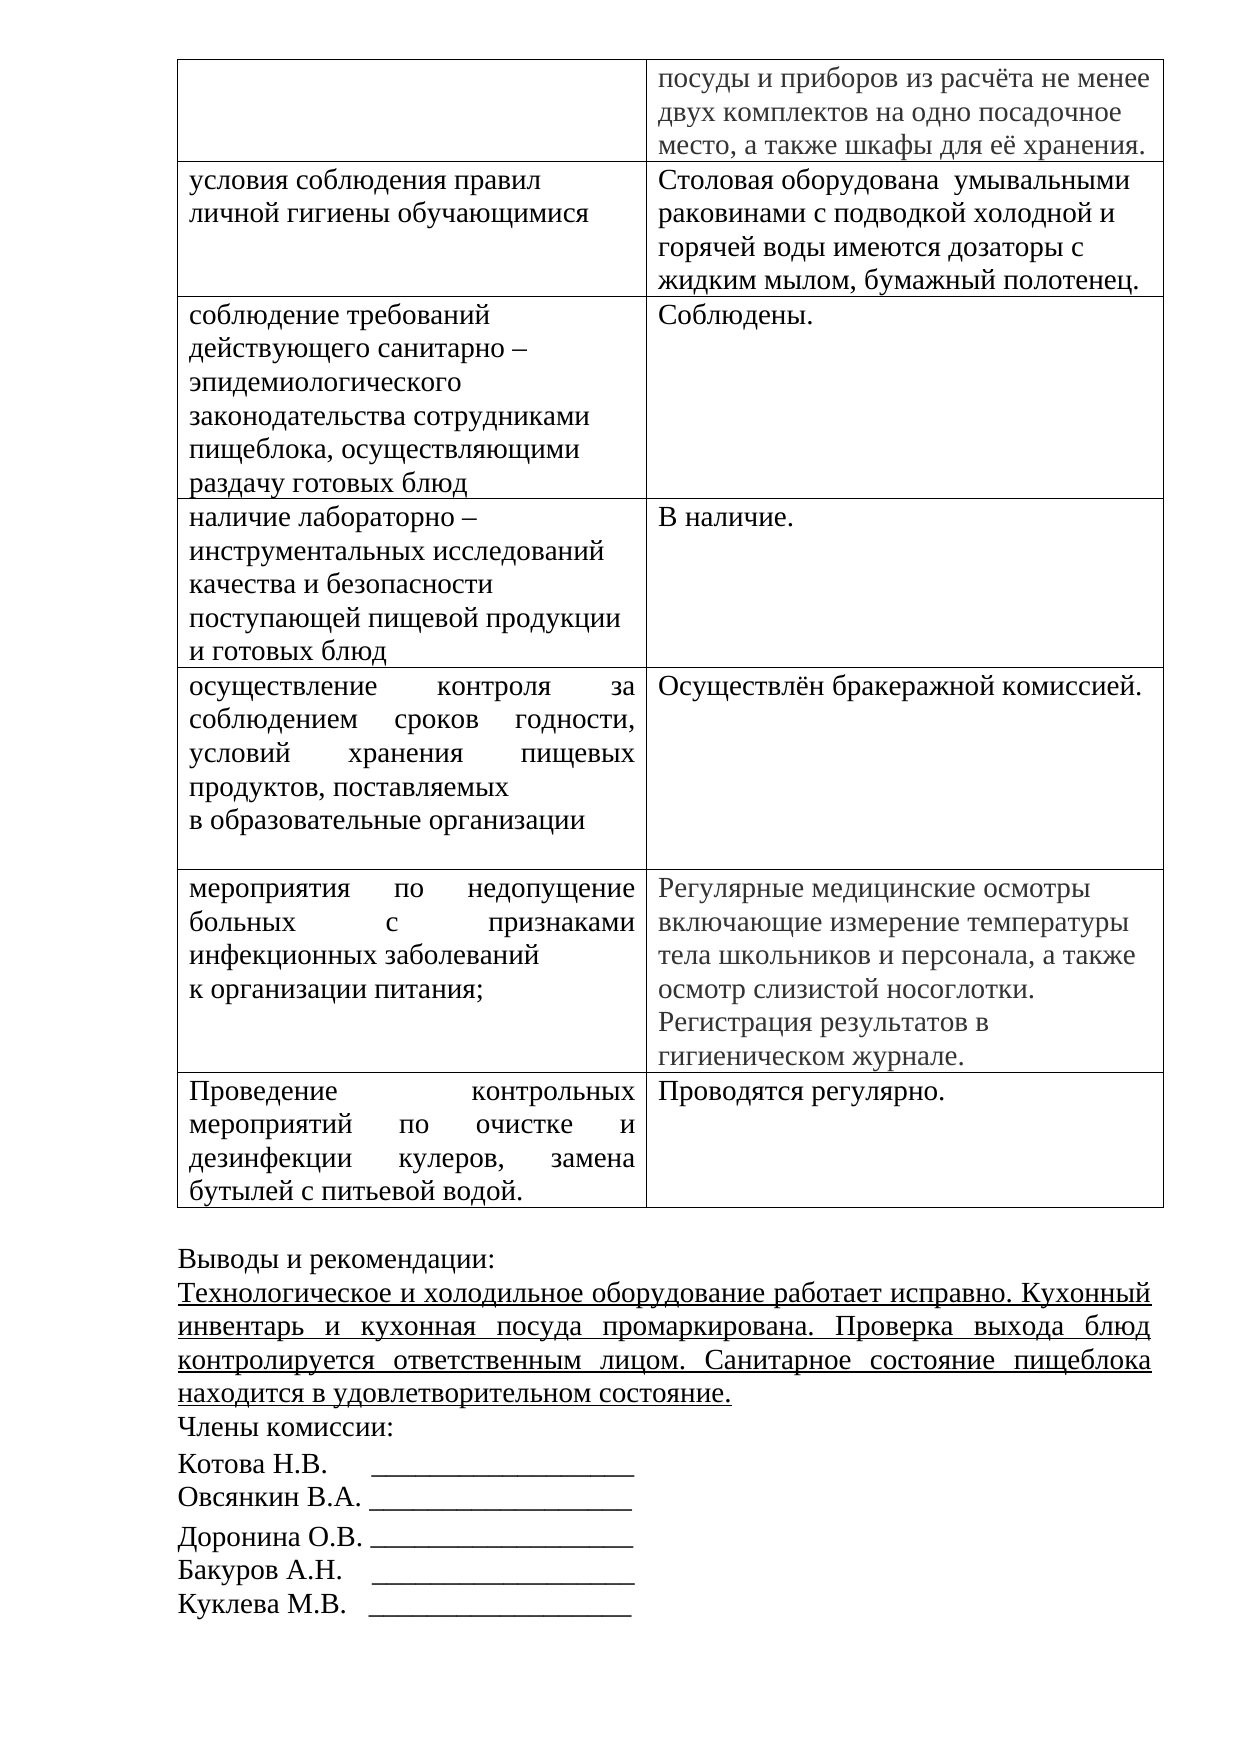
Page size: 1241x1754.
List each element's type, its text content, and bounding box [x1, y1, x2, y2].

table_cell Соблюдены. [647, 297, 1163, 498]
text Выводы и рекомендации: [177, 1241, 1152, 1275]
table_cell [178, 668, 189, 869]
table_cell Столовая оборудована умывальными раковинами с подводкой холодной и горячей воды имеются дозаторы с жидким мылом, бумажный полотенец. [647, 162, 1163, 296]
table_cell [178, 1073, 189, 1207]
text Куклева М.В. __________________ [177, 1586, 1152, 1620]
text Технологическое и холодильное оборудование работает исправно. Кухонный инвентарь и кухонная посуда промаркирована. Проверка выхода блюд контролируется ответственным лицом. Санитарное состояние пищеблока находится в удовлетворительном состояние. [177, 1275, 1152, 1304]
table_cell условия соблюдения правил личной гигиены обучающимися [178, 162, 646, 296]
table_cell Осуществлён бракеражной комиссией. [647, 668, 1163, 869]
text Бакуров А.Н. __________________ [177, 1553, 1163, 1586]
text Члены комиссии: [177, 1409, 1152, 1443]
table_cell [178, 60, 646, 161]
text Доронина О.В. __________________ [177, 1517, 1163, 1553]
table_cell Регулярные медицинские осмотры включающие измерение температуры тела школьников и персонала, а также осмотр слизистой носоглотки. Регистрация результатов в гигиеническом журнале. [647, 870, 1163, 1072]
table_cell мероприятия по недопущение больных с признаками инфекционных заболеваний к организации питания; [178, 870, 646, 1072]
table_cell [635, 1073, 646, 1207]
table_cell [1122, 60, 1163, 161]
text Технологическое и холодильное оборудование работает исправно. Кухонный инвентарь и кухонная посуда промаркирована. Проверка выхода блюд контролируется ответственным лицом. Санитарное состояние пищеблока находится в удовлетворительном состояние. [177, 1305, 1152, 1371]
text Овсянкин В.А. __________________ [177, 1479, 1163, 1514]
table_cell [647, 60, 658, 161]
table_cell Проводятся регулярно. [647, 1073, 1163, 1207]
table_cell соблюдение требований действующего санитарно – эпидемиологического законодательства сотрудниками пищеблока, осуществляющими раздачу готовых блюд [178, 297, 646, 498]
table_cell В наличие. [647, 499, 1163, 667]
text Котова Н.В. __________________ [177, 1443, 1163, 1476]
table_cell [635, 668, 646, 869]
table_cell наличие лабораторно – инструментальных исследований качества и безопасности поступающей пищевой продукции и готовых блюд [178, 499, 646, 667]
text Технологическое и холодильное оборудование работает исправно. Кухонный инвентарь и кухонная посуда промаркирована. Проверка выхода блюд контролируется ответственным лицом. Санитарное состояние пищеблока находится в удовлетворительном состояние. [177, 1372, 1152, 1409]
